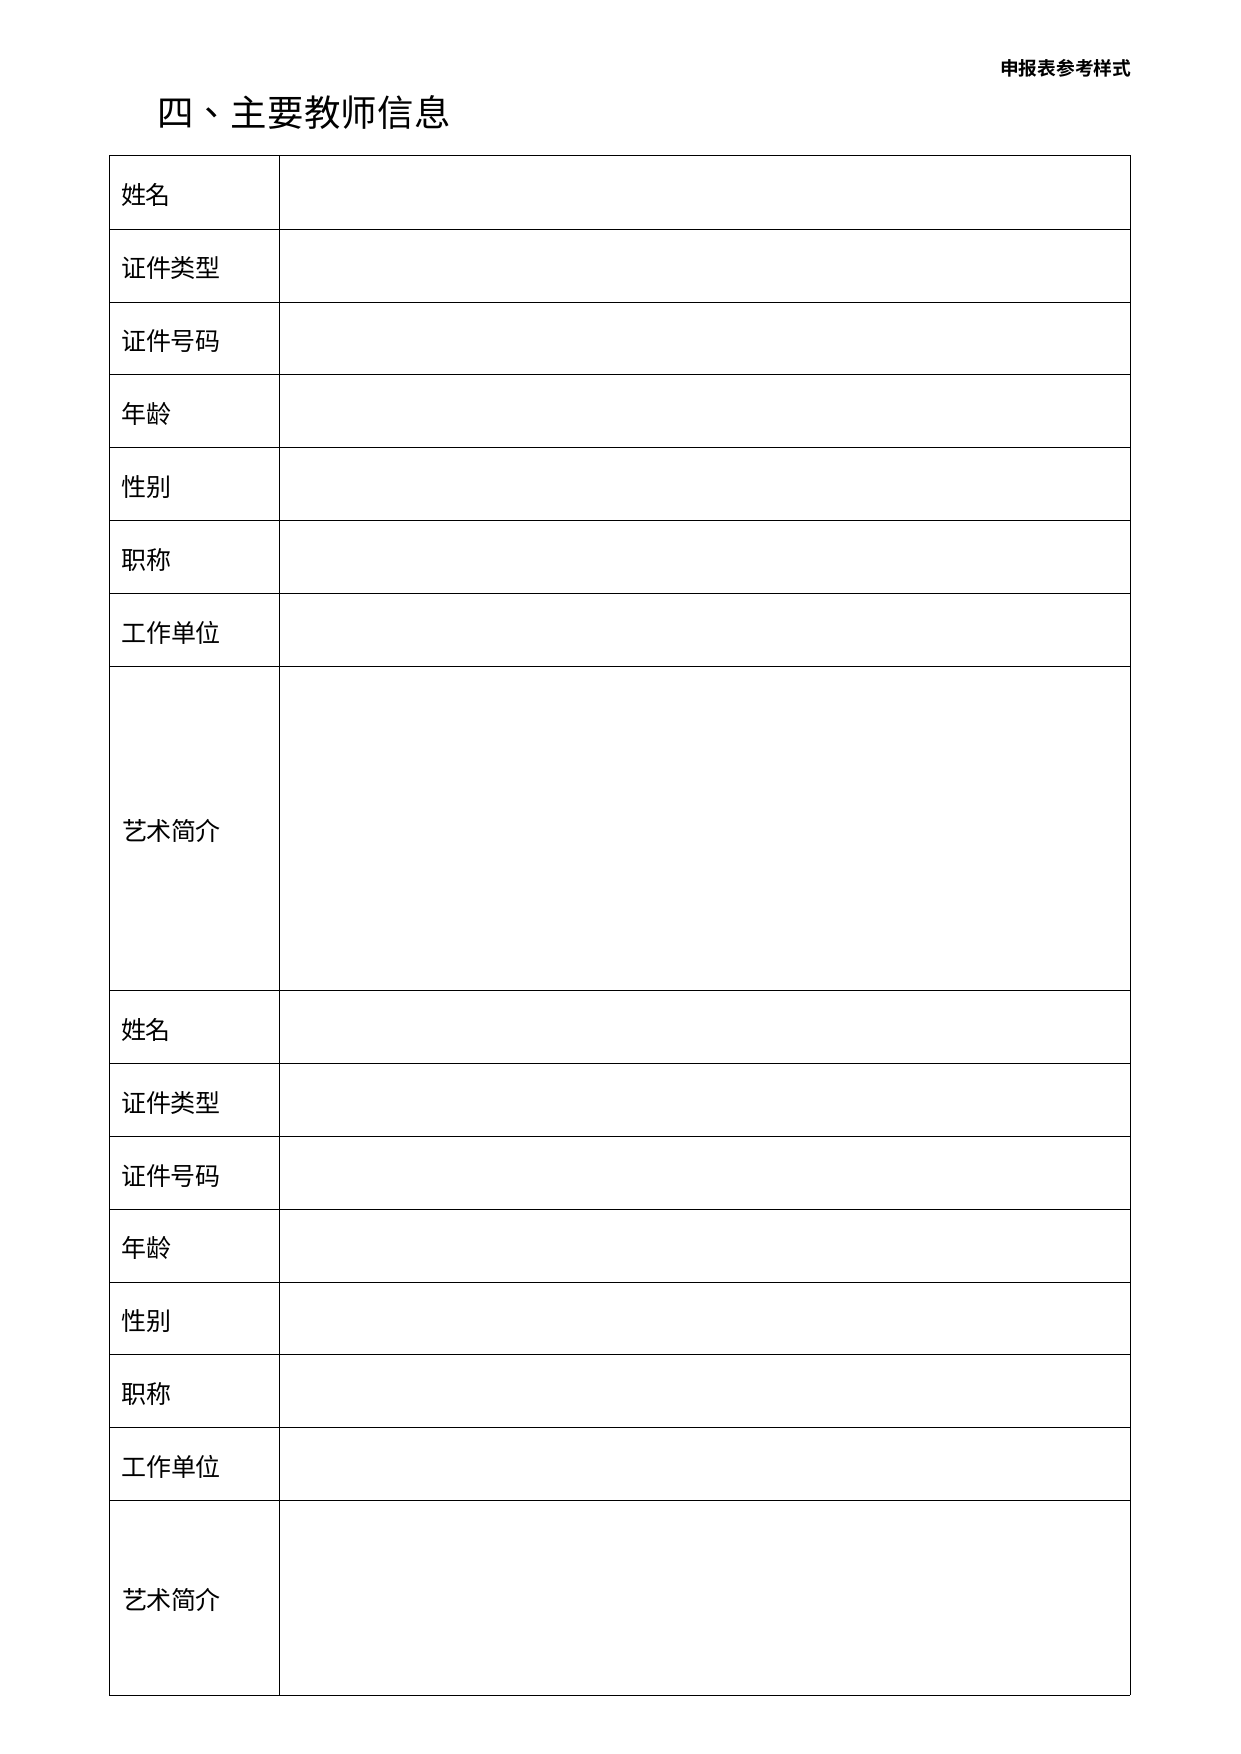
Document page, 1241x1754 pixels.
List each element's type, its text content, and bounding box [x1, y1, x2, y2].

table_cell [280, 1137, 1130, 1208]
table_cell 工作单位 [110, 594, 279, 666]
table_cell 姓名 [110, 991, 279, 1063]
table_cell 职称 [110, 521, 279, 593]
table_cell [280, 375, 1130, 447]
text 四、主要教师信息 [157, 90, 1131, 136]
table_cell [280, 303, 1130, 374]
table_cell 性别 [110, 448, 279, 520]
table_cell 艺术简介 [110, 1501, 279, 1695]
table_cell 工作单位 [110, 1428, 279, 1500]
table_header 姓名 [110, 156, 279, 228]
table_cell [280, 1210, 1130, 1281]
table_cell 艺术简介 [110, 667, 279, 990]
table_cell [280, 521, 1130, 593]
table_cell [280, 594, 1130, 666]
table_cell [280, 230, 1130, 301]
table_cell [280, 1283, 1130, 1354]
table_cell [280, 1428, 1130, 1500]
table_cell 年龄 [110, 1210, 279, 1281]
table_cell [280, 448, 1130, 520]
table_cell [280, 1355, 1130, 1427]
table_cell 年龄 [110, 375, 279, 447]
table_cell [280, 991, 1130, 1063]
table_cell 证件类型 [110, 230, 279, 301]
table_cell 证件号码 [110, 1137, 279, 1208]
table_cell 职称 [110, 1355, 279, 1427]
table_cell [280, 1501, 1130, 1695]
table_cell [280, 667, 1130, 990]
table_cell [280, 1064, 1130, 1136]
table_header [280, 156, 1130, 228]
table_cell 证件号码 [110, 303, 279, 374]
table_cell 性别 [110, 1283, 279, 1354]
table_cell 证件类型 [110, 1064, 279, 1136]
